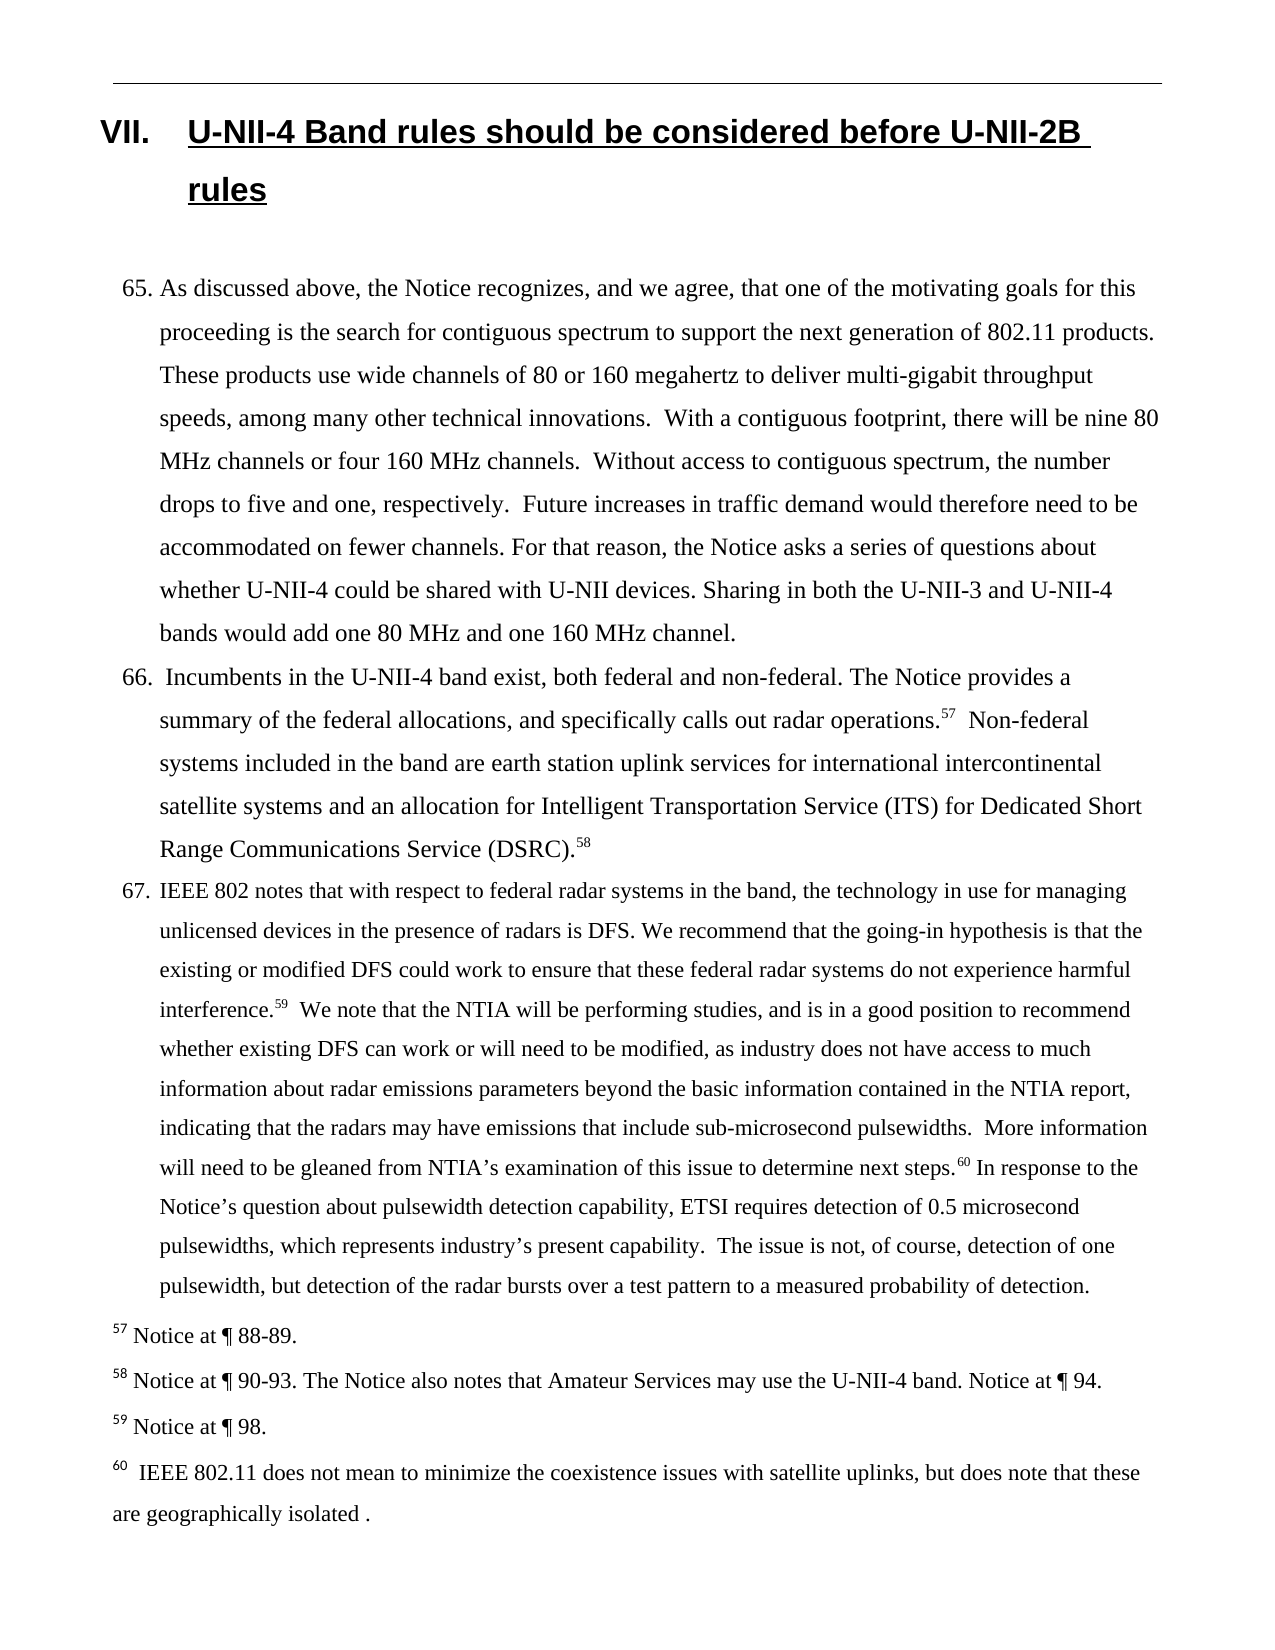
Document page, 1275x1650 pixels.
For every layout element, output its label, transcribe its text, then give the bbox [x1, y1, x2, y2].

list IEEE 802 notes that with respect to federal radar systems in the band, the technology in use for managing unlicensed devices in the presence of radars is DFS. We recommend that the going-in hypothesis is that the existing or modified DFS could work to ensure that these federal radar systems do not experience harmful interference. We note that the NTIA will be performing studies, and is in a good position to recommend whether existing DFS can work or will need to be modified, as industry does not have access to much information about radar emissions parameters beyond the basic information contained in the NTIA report, indicating that the radars may have emissions that include sub-microsecond pulsewidths. More information will need to be gleaned from NTIA’s examination of this issue to determine next steps. In response to the Notice’s question about pulsewidth detection capability, ETSI requires detection of 0.5 microsecond pulsewidths, which represents industry’s present capability. The issue is not, of course, detection of one pulsewidth, but detection of the radar bursts over a test pattern to a measured probability of detection. [122, 877, 1162, 1298]
list As discussed above, the Notice recognizes, and we agree, that one of the motivating goals for this proceeding is the search for contiguous spectrum to support the next generation of 802.11 products. These products use wide channels of 80 or 160 megahertz to deliver multi-gigabit throughput speeds, among many other technical innovations. With a contiguous footprint, there will be nine 80 MHz channels or four 160 MHz channels. Without access to contiguous spectrum, the number drops to five and one, respectively. Future increases in traffic demand would therefore need to be accommodated on fewer channels. For that reason, the Notice asks a series of questions about whether U-NII-4 could be shared with U-NII devices. Sharing in both the U-NII-3 and U-NII-4 bands would add one 80 MHz and one 160 MHz channel. [122, 273, 1162, 647]
subtitle U-NII-4 Band rules should be considered before U-NII-2B rules [150, 112, 1162, 208]
list Incumbents in the U-NII-4 band exist, both federal and non-federal. The Notice provides a summary of the federal allocations, and specifically calls out radar operations. Non-federal systems included in the band are earth station uplink services for international intercontinental satellite systems and an allocation for Intelligent Transportation Service (ITS) for Dedicated Short Range Communications Service (DSRC). [122, 662, 1162, 863]
